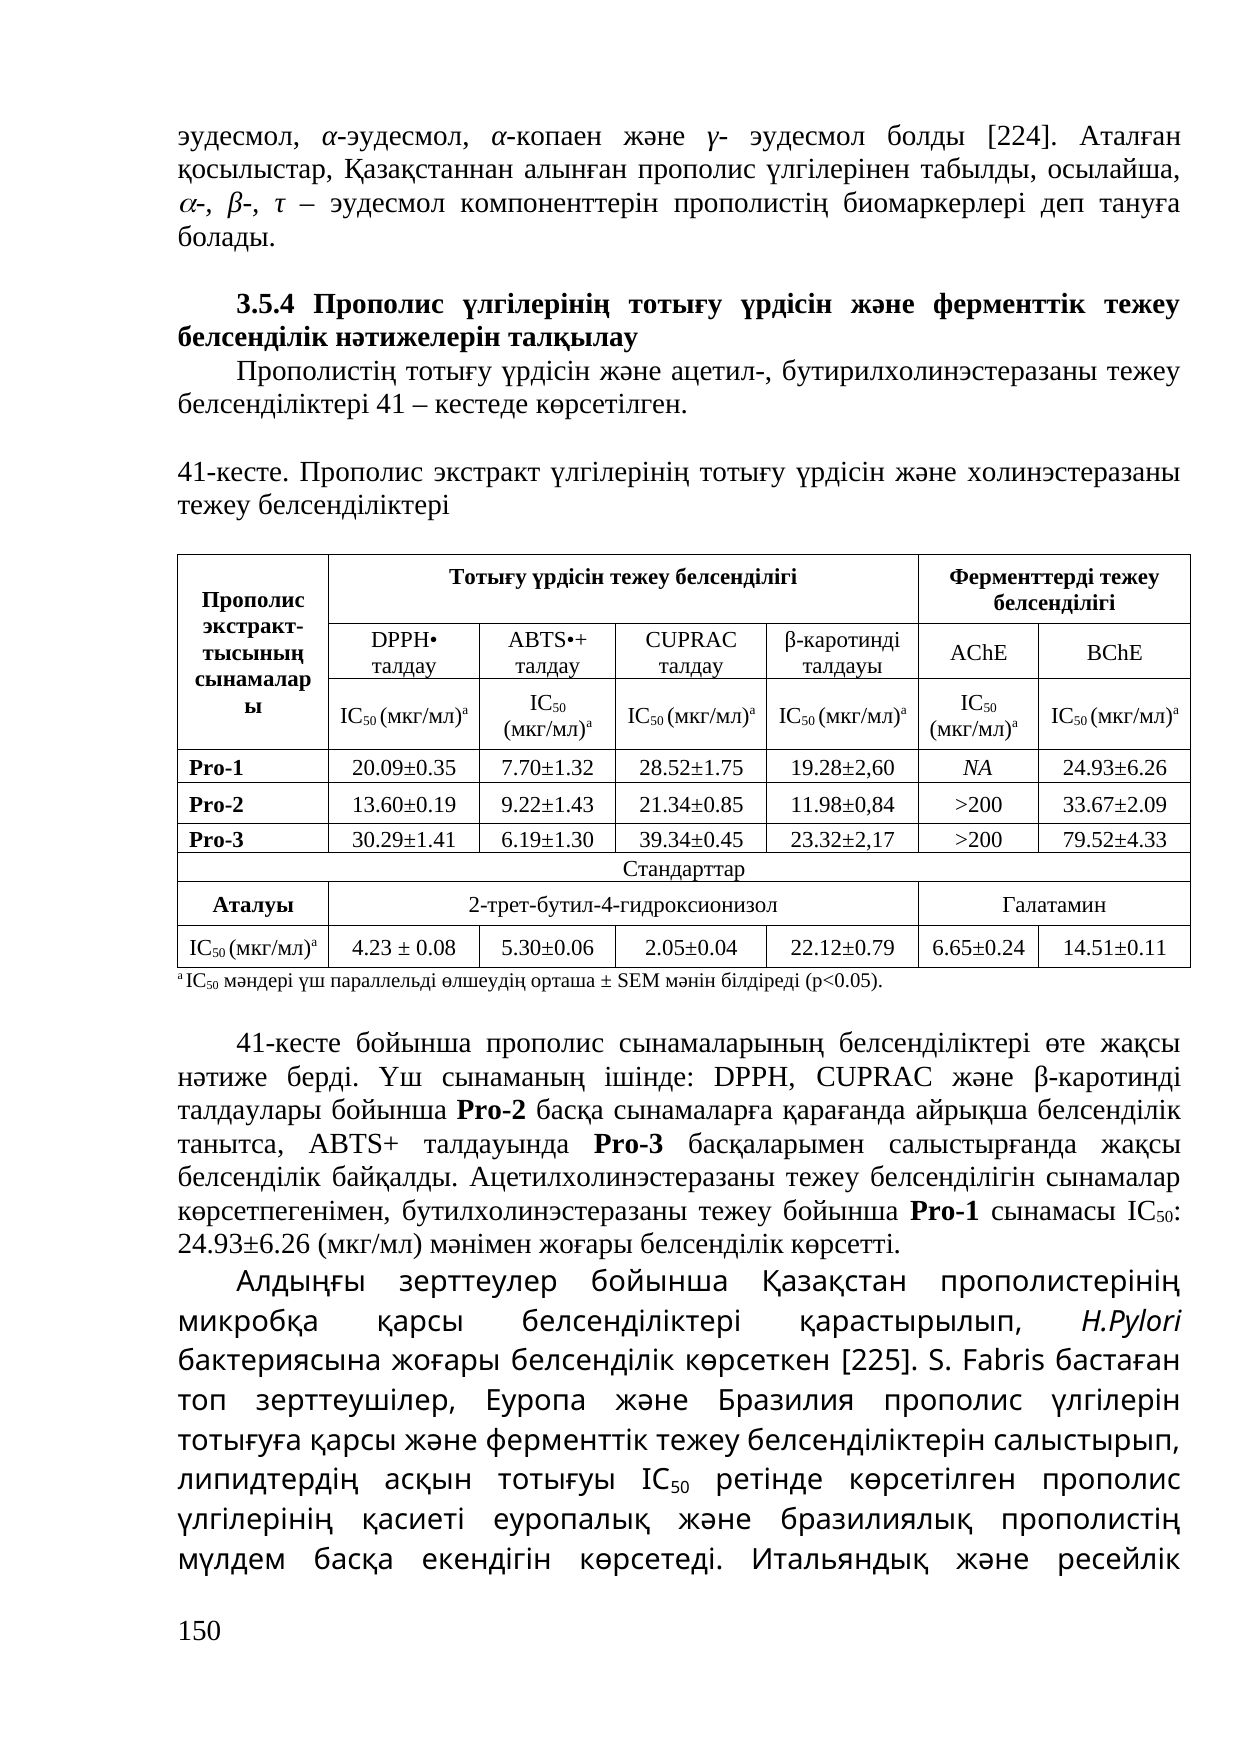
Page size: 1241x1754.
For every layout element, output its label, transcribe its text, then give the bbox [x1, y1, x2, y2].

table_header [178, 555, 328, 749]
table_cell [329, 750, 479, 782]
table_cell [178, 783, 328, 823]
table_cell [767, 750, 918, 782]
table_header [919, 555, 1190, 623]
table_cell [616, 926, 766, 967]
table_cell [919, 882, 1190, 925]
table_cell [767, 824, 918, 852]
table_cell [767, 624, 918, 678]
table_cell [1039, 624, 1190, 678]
text Прополистің тотығу үрдісін және ацетил-, бутирилхолинэстеразаны тежеу белсенділіктері 41 – кестеде көрсетілген. [177, 353, 1181, 420]
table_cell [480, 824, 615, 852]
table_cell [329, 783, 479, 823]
text a IC50 мәндері үш параллельді өлшеудің орташа ± SEM мәнін білдіреді (p<0.05). [177, 968, 1181, 992]
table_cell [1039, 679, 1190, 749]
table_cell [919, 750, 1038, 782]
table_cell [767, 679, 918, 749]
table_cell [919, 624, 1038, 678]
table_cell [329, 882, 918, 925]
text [177, 1260, 1181, 1578]
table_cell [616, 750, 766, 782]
text 41-кесте. Прополис экстракт үлгілерінің тотығу үрдісін және холинэстеразаны тежеу белсенділіктері [177, 454, 1181, 521]
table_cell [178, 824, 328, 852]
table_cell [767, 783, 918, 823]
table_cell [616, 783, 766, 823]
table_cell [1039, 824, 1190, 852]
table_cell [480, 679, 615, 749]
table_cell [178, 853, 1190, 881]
text эудесмол, α-эудесмол, α-копаен және γ- эудесмол болды [224]. Аталған қосылыстар, Қазақстаннан алынған прополис үлгілерінен табылды, осылайша, -, β-, τ – эудесмол компоненттерін прополистің биомаркерлері деп тануға болады. [177, 118, 1181, 252]
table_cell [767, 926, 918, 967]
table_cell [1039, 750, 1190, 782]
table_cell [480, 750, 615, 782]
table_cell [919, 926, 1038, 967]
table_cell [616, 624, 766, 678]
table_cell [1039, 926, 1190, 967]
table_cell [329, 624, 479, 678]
text 3.5.4 Прополис үлгілерінің тотығу үрдісін және ферменттік тежеу белсенділік нәтижелерін талқылау [177, 286, 1181, 353]
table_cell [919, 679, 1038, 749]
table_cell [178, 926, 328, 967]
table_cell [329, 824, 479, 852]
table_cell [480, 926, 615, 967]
text 41-кесте бойынша прополис сынамаларының белсенділіктері өте жақсы нәтиже берді. Үш сынаманың ішінде: DPPH, CUPRAC және β-каротинді талдаулары бойынша Pro-2 басқа сынамаларға қарағанда айрықша белсенділік танытса, ABTS+ талдауында Pro-3 басқаларымен салыстырғанда жақсы белсенділік байқалды. Ацетилхолинэстеразаны тежеу белсенділігін сынамалар көрсетпегенімен, бутилхолинэстеразаны тежеу бойынша Pro-1 сынамасы IC50: 24.93±6.26 (мкг/мл) мәнімен жоғары белсенділік көрсетті. [177, 1025, 1181, 1260]
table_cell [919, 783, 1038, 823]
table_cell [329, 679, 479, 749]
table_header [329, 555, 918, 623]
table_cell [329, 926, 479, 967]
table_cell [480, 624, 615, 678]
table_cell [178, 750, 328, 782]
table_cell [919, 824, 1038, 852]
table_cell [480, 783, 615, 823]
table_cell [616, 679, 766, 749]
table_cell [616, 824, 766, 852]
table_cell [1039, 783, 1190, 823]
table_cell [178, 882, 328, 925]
